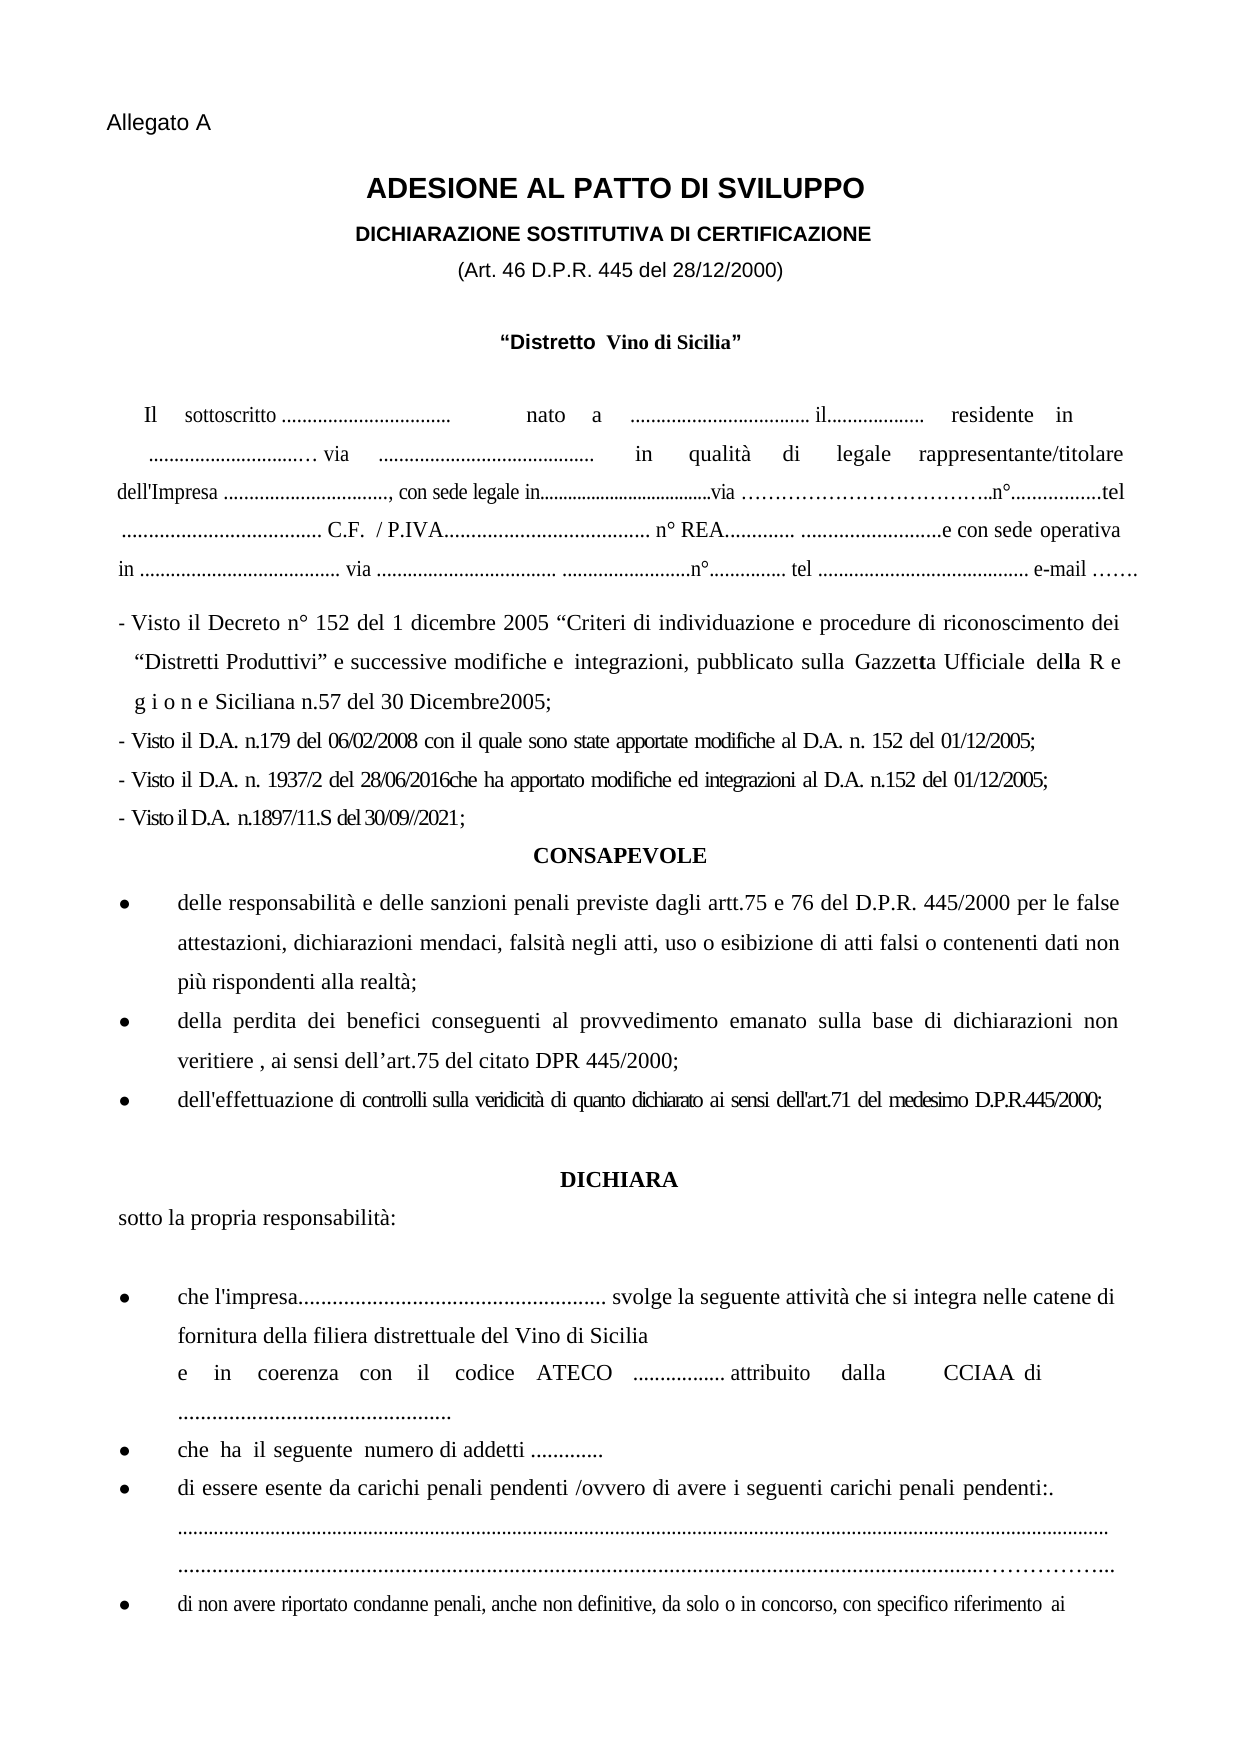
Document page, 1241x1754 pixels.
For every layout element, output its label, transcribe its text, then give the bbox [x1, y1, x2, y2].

list Visto il D.A. n.1897/11.S del 30/09//2021; [118, 804, 1146, 830]
list Visto il D.A. n. 1937/2 del 28/06/2016che ha apportato modifiche ed integrazioni al D.A. n.152 del 01/12/2005; [118, 766, 1146, 792]
list di non avere riportato condanne penali, anche non definitive, da solo o in concorso, con specifico riferimento ai [118, 1590, 1146, 1616]
list delle responsabilità e delle sanzioni penali previste dagli artt.75 e 76 del D.P.R. 445/2000 per le false attestazioni, dichiarazioni mendaci, falsità negli atti, uso o esibizione di atti falsi o contenenti dati non più rispondenti alla realtà; [118, 889, 1121, 994]
list Visto il D.A. n.179 del 06/02/2008 con il quale sono state apportate modifiche al D.A. n. 152 del 01/12/2005; [118, 727, 1146, 754]
text dell'Impresa ................................, con sede legale in.....................................via ………………………………..n° tel [96, 478, 1146, 504]
text in ....................................... via ................................... .........................n°............... tel ......................................... e-mail ……. [118, 555, 1146, 581]
text ..................................... C.F. / P.IVA...................................... n° REA............. ..........................e con sede operativa [96, 516, 1146, 543]
title ADESIONE AL PATTO DI SVILUPPO [96, 171, 1135, 205]
subtitle Allegato A [106, 108, 1146, 135]
subtitle “Distretto Vino di Sicilia” [96, 329, 1145, 354]
list che ha il seguente numero di addetti ............. [118, 1436, 1146, 1462]
text .............................… via .......................................... in qualità di legale rappresentante/titolare [96, 440, 1123, 466]
list dell'effettuazione di controlli sulla veridicità di quanto dichiarato ai sensi dell'art.71 del medesimo D.P.R.445/2000; [118, 1087, 1146, 1113]
text sotto la propria responsabilità: [118, 1204, 1146, 1230]
list Visto il Decreto n° 152 del 1 dicembre 2005 “Criteri di individuazione e procedure di riconoscimento dei “Distretti Produttivi” e successive modifiche e integrazioni, pubblicato sulla Gazzetta Ufficiale della R e g i o n e Siciliana n.57 del 30 Dicembre2005; [118, 609, 1121, 714]
list della perdita dei benefici conseguenti al provvedimento emanato sulla base di dichiarazioni non veritiere , ai sensi dell’art.75 del citato DPR 445/2000; [118, 1008, 1119, 1073]
text e in coerenza con il codice ATECO ................. attribuito dalla CCIAA di [177, 1362, 1146, 1385]
list di essere esente da carichi penali pendenti /ovvero di avere i seguenti carichi penali pendenti:. [118, 1474, 1146, 1501]
text .............................................................................................................................................……………... [177, 1551, 1146, 1578]
list che l'impresa...................................................... svolge la seguente attività che si integra nelle catene di fornitura della filiera distrettuale del Vino di Sicilia [118, 1283, 1123, 1349]
text Il sottoscritto ................................. nato a ................................... il................... residente in [96, 402, 1121, 428]
subtitle DICHIARA [96, 1166, 1142, 1192]
subtitle DICHIARAZIONE SOSTITUTIVA DI CERTIFICAZIONE [96, 222, 1131, 246]
text (Art. 46 D.P.R. 445 del 28/12/2000) [96, 258, 1145, 282]
text ..................................................................................................................................................................................... [177, 1513, 1146, 1539]
subtitle CONSAPEVOLE [96, 842, 1144, 869]
text ................................................ [177, 1398, 1146, 1424]
